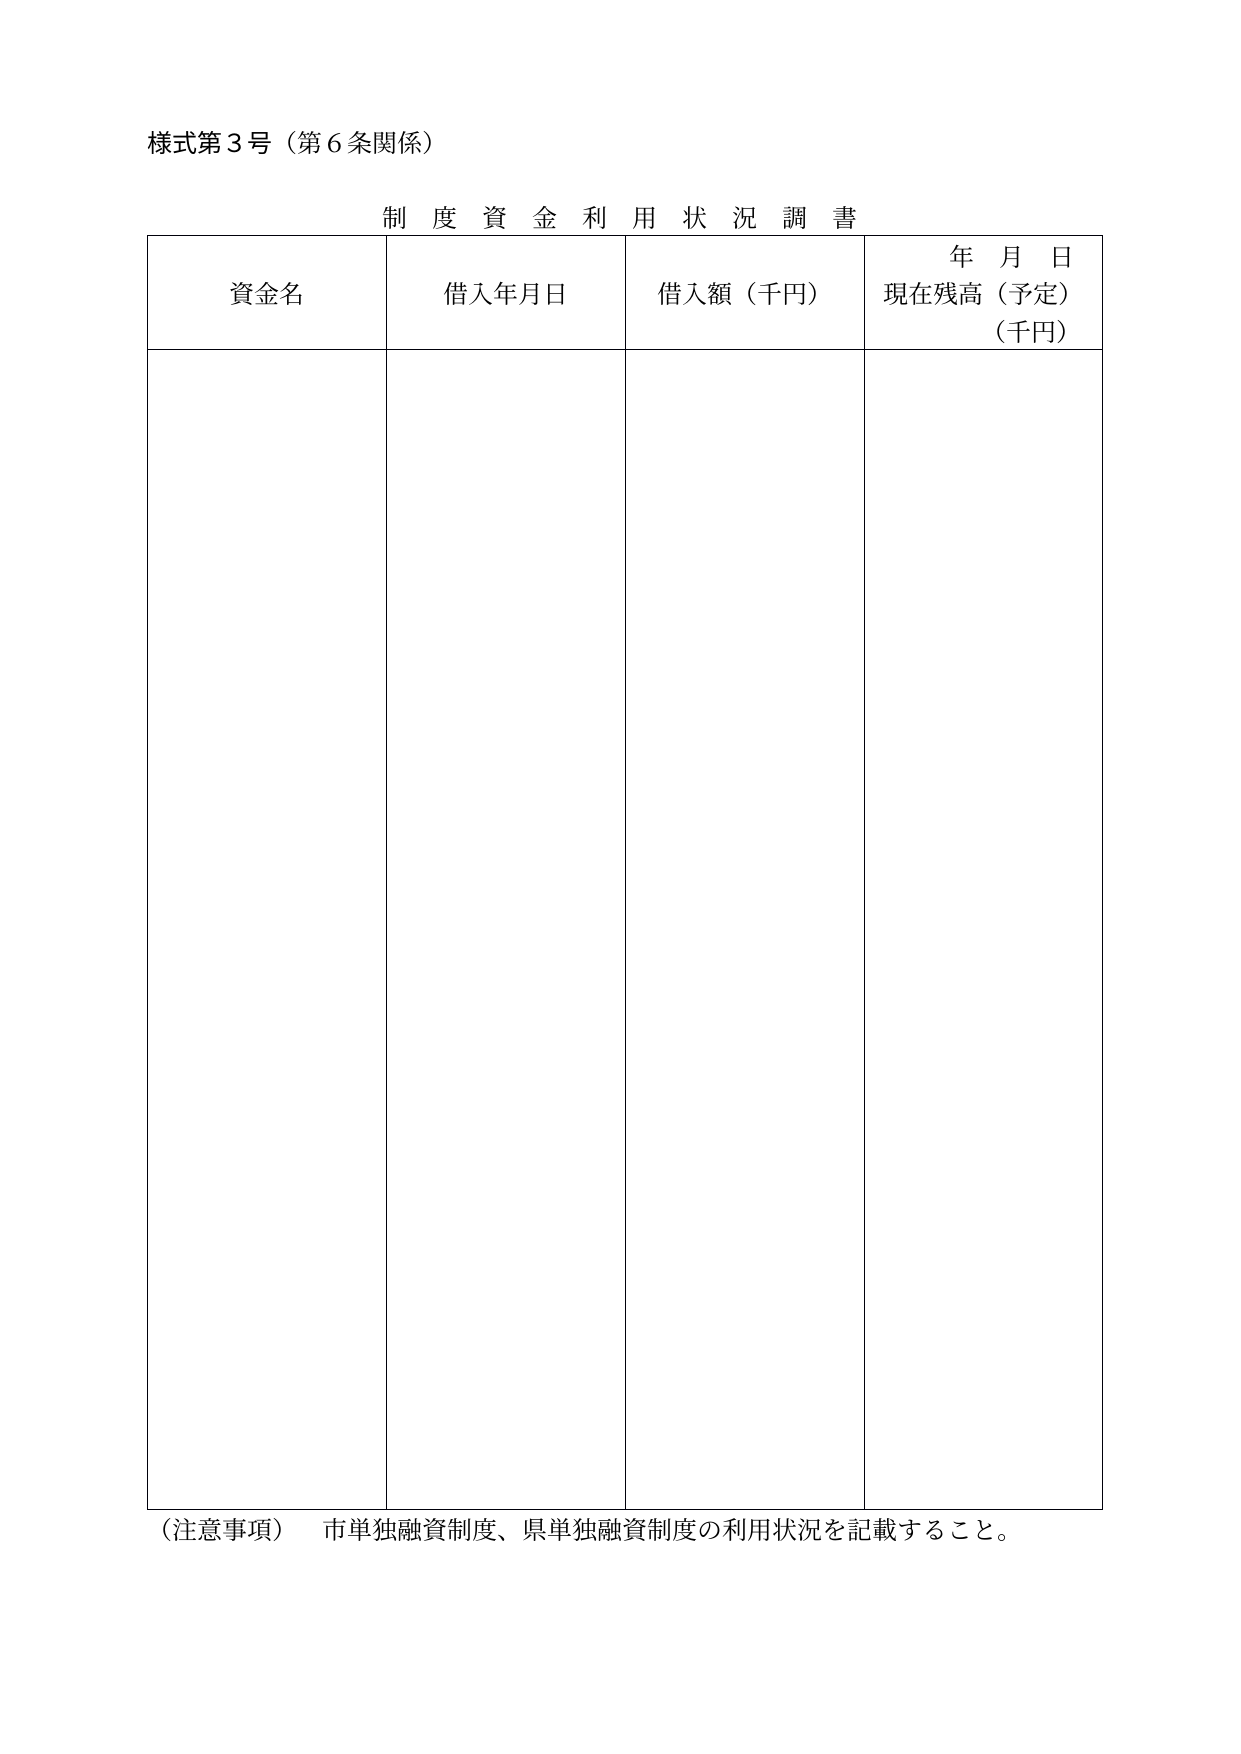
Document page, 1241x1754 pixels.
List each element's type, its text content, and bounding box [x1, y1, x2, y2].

table_header 借入年月日 [387, 236, 625, 349]
text （注意事項） 市単独融資制度、県単独融資制度の利用状況を記載すること。 [148, 1510, 1092, 1547]
table_header 資金名 [148, 236, 386, 349]
table_cell [387, 350, 625, 1509]
table_header 年 月 日 現在残高（予定） （千円） [865, 236, 1102, 349]
subtitle 制 度 資 金 利 用 状 況 調 書 [148, 198, 1092, 235]
table_cell [148, 350, 386, 1509]
table_cell [626, 350, 864, 1509]
text 様式第３号（第６条関係） [148, 123, 1092, 160]
table_cell [865, 350, 1102, 1509]
table_header 借入額（千円） [626, 236, 864, 349]
